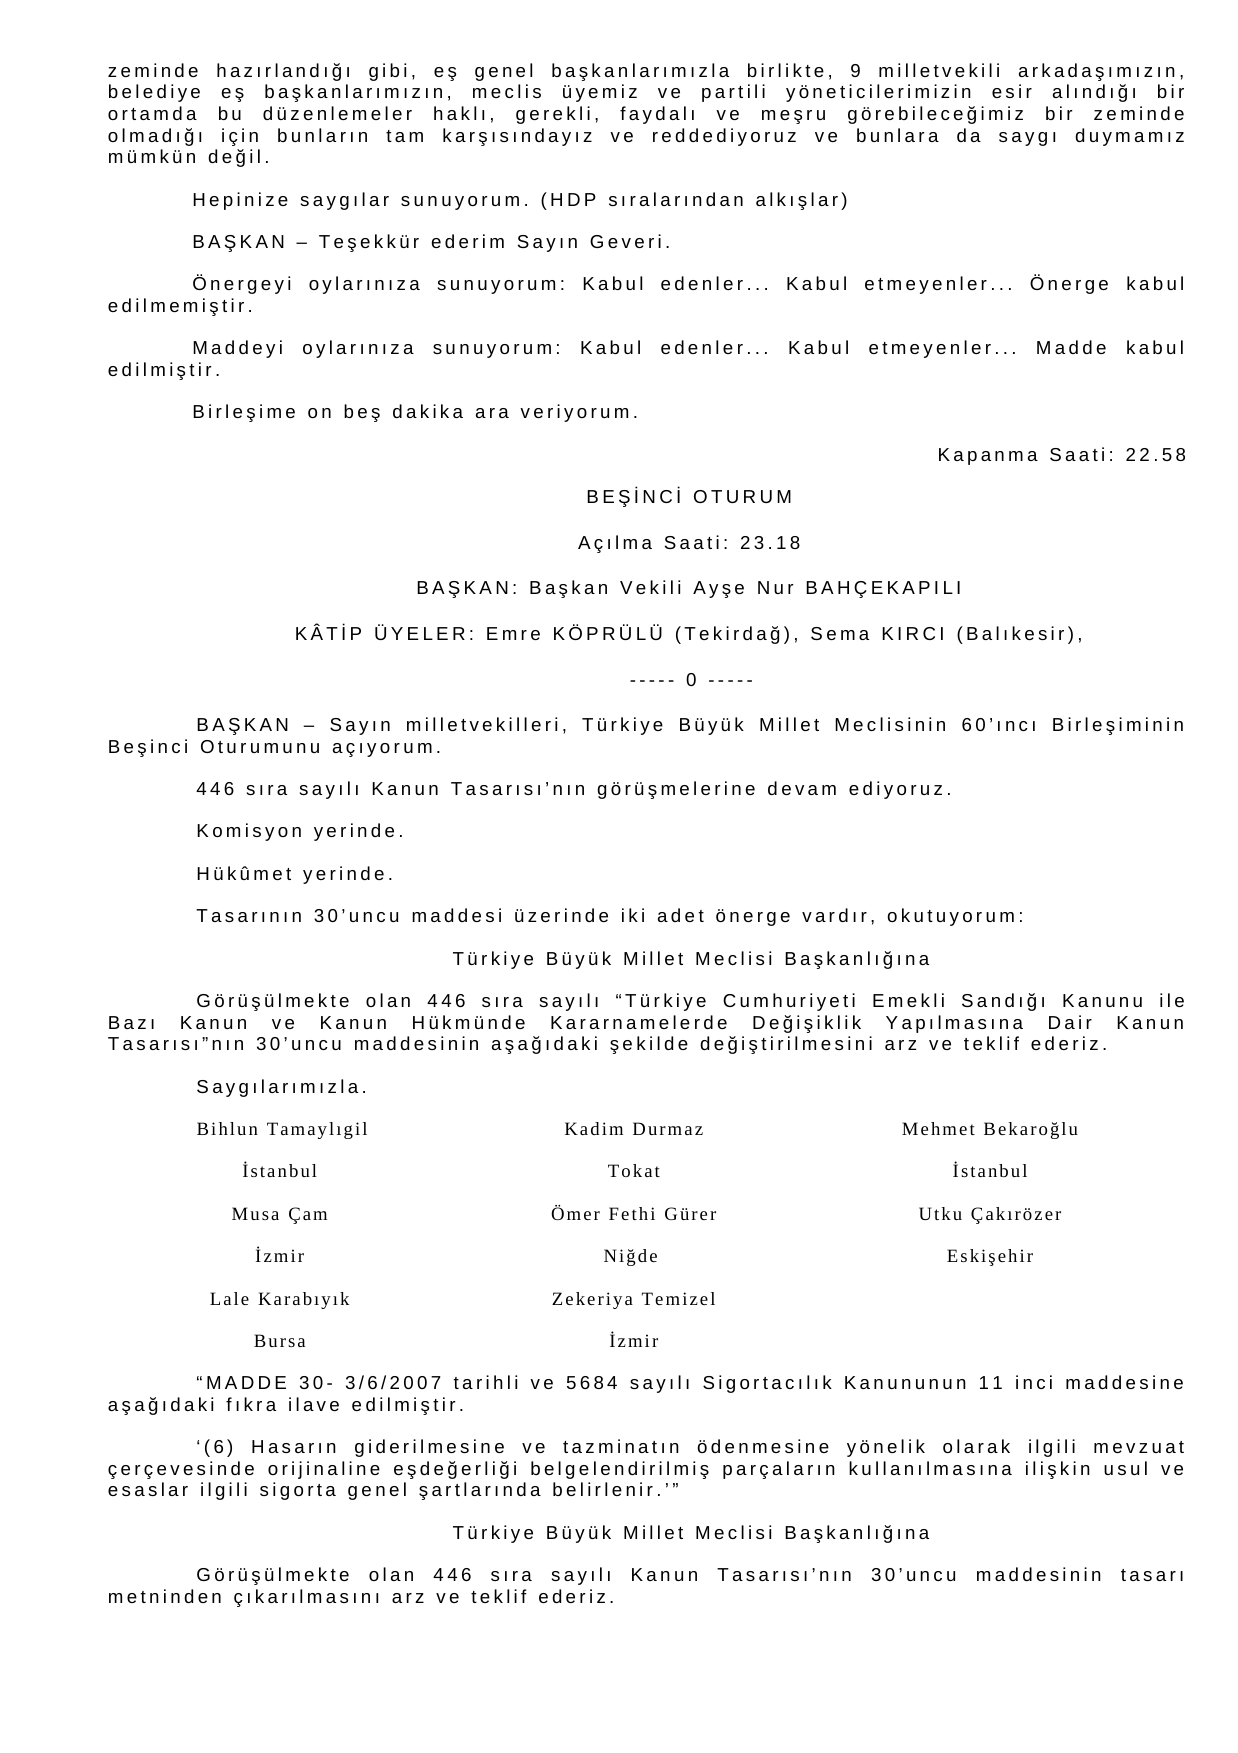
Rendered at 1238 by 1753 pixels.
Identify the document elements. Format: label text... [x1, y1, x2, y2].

text ‘(6) Hasarın giderilmesine ve tazminatın ödenmesine yönelik olarak ilgili mevzuat çerçevesinde orijinaline eşdeğerliği belgelendirilmiş parçaların kullanılmasına ilişkin usul ve esaslar ilgili sigorta genel şartlarında belirlenir.’” [108, 1436, 1186, 1501]
text Bihlun Tamaylıgil Kadim Durmaz Mehmet Bekaroğlu [108, 1118, 1186, 1139]
text 446 sıra sayılı Kanun Tasarısı’nın görüşmelerine devam ediyoruz. [108, 778, 1186, 799]
text Saygılarımızla. [108, 1075, 1186, 1097]
text İstanbul Tokat İstanbul [108, 1160, 1186, 1182]
text ----- 0 ----- [108, 668, 1186, 690]
text Hepinize saygılar sunuyorum. (HDP sıralarından alkışlar) [108, 188, 1186, 210]
text BEŞİNCİ OTURUM [103, 486, 1186, 507]
text İzmir Niğde Eskişehir [108, 1245, 1186, 1267]
text BAŞKAN – Sayın milletvekilleri, Türkiye Büyük Millet Meclisinin 60’ıncı Birleşiminin Beşinci Oturumunu açıyorum. [108, 714, 1186, 757]
text Türkiye Büyük Millet Meclisi Başkanlığına [108, 947, 1186, 969]
text Komisyon yerinde. [108, 820, 1186, 842]
text Maddeyi oylarınıza sunuyorum: Kabul edenler... Kabul etmeyenler... Madde kabul edilmiştir. [108, 337, 1186, 380]
text Tasarının 30’uncu maddesi üzerinde iki adet önerge vardır, okutuyorum: [108, 905, 1186, 927]
text Kapanma Saati: 22.58 [635, 443, 1186, 465]
text Lale Karabıyık Zekeriya Temizel [108, 1287, 1186, 1309]
text Hükûmet yerinde. [108, 863, 1186, 884]
text Birleşime on beş dakika ara veriyorum. [108, 401, 1186, 423]
text BAŞKAN: Başkan Vekili Ayşe Nur BAHÇEKAPILI [103, 577, 1186, 599]
text BAŞKAN – Teşekkür ederim Sayın Geveri. [108, 231, 1186, 252]
text Görüşülmekte olan 446 sıra sayılı “Türkiye Cumhuriyeti Emekli Sandığı Kanunu ile Bazı Kanun ve Kanun Hükmünde Kararnamelerde Değişiklik Yapılmasına Dair Kanun Tasarısı”nın 30’uncu maddesinin aşağıdaki şekilde değiştirilmesini arz ve teklif ederiz. [108, 990, 1186, 1054]
text KÂTİP ÜYELER: Emre KÖPRÜLÜ (Tekirdağ), Sema KIRCI (Balıkesir), [103, 623, 1186, 644]
text Musa Çam Ömer Fethi Gürer Utku Çakırözer [108, 1203, 1186, 1224]
text Türkiye Büyük Millet Meclisi Başkanlığına [108, 1522, 1186, 1543]
text Görüşülmekte olan 446 sıra sayılı Kanun Tasarısı’nın 30’uncu maddesinin tasarı metninden çıkarılmasını arz ve teklif ederiz. [108, 1564, 1186, 1607]
text “MADDE 30- 3/6/2007 tarihli ve 5684 sayılı Sigortacılık Kanununun 11 inci maddesine aşağıdaki fıkra ilave edilmiştir. [108, 1372, 1186, 1415]
text Bursa İzmir [108, 1330, 1186, 1351]
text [108, 60, 1186, 167]
text Açılma Saati: 23.18 [103, 531, 1186, 553]
text Önergeyi oylarınıza sunuyorum: Kabul edenler... Kabul etmeyenler... Önerge kabul edilmemiştir. [108, 273, 1186, 316]
